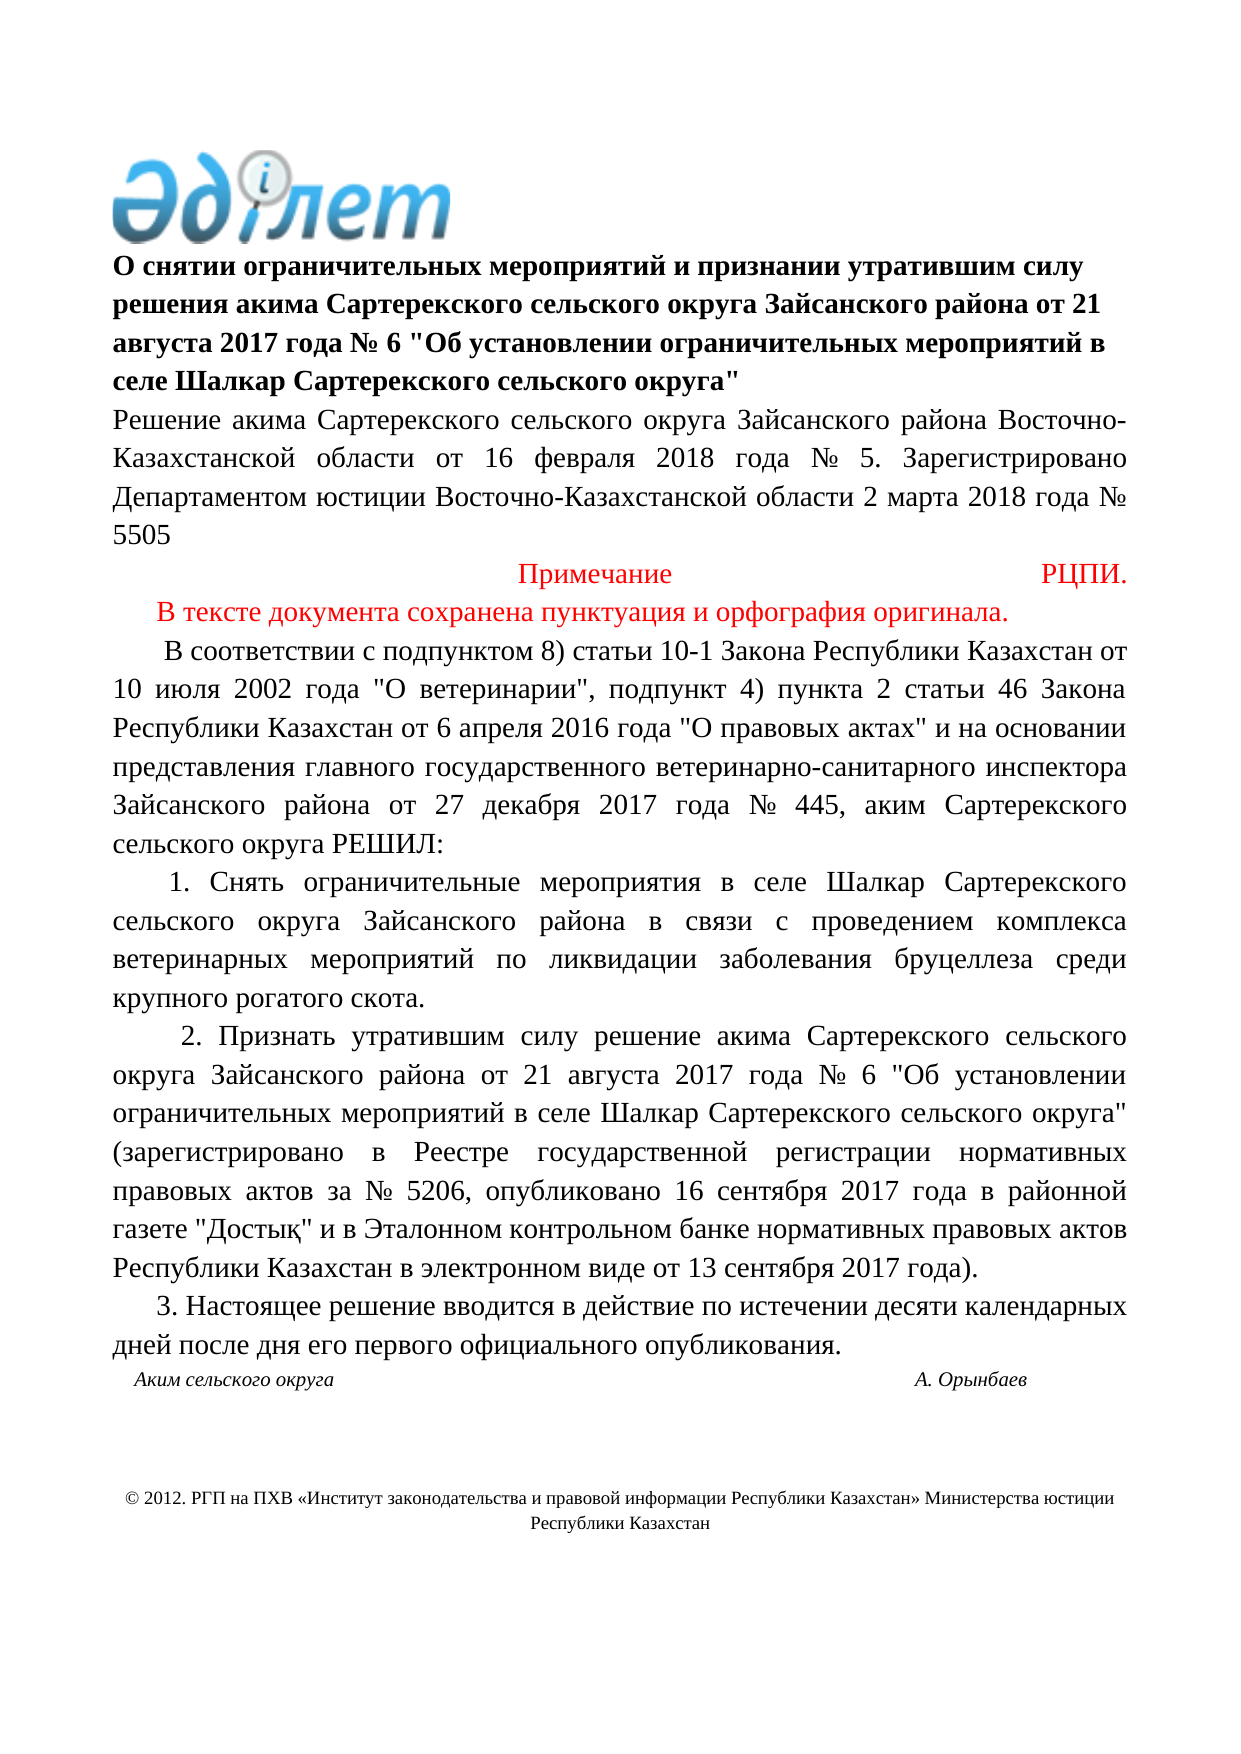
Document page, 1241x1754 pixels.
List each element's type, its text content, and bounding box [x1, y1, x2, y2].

picture [112, 150, 451, 244]
table_header А. Орынбаев [913, 1365, 1240, 1396]
table_header Аким сельского округа [101, 1365, 913, 1396]
text О снятии ограничительных мероприятий и признании утратившим силу решения акима Сартерекского сельского округа Зайсанского района от 21 августа 2017 года № 6 "Об установлении ограничительных мероприятий в селе Шалкар Сартерекского сельского округа" [112, 248, 1128, 397]
text Примечание РЦПИ. В тексте документа сохранена пунктуация и орфография оригинала. [112, 556, 1128, 628]
text В соответствии с подпунктом 8) статьи 10-1 Закона Республики Казахстан от 10 июля 2002 года "О ветеринарии", подпункт 4) пункта 2 статьи 46 Закона Республики Казахстан от 6 апреля 2016 года "О правовых актах" и на основании представления главного государственного ветеринарно-санитарного инспектора Зайсанского района от 27 декабря 2017 года № 445, аким Сартерекского сельского округа РЕШИЛ: [112, 633, 1128, 859]
text 2. Признать утратившим силу решение акима Сартерекского сельского округа Зайсанского района от 21 августа 2017 года № 6 "Об установлении ограничительных мероприятий в селе Шалкар Сартерекского сельского округа" (зарегистрировано в Реестре государственной регистрации нормативных правовых актов за № 5206, опубликовано 16 сентября 2017 года в районной газете "Достық" и в Эталонном контрольном банке нормативных правовых актов Республики Казахстан в электронном виде от 13 сентября 2017 года). [112, 1018, 1128, 1283]
text 1. Снять ограничительные мероприятия в селе Шалкар Сартерекского сельского округа Зайсанского района в связи с проведением комплекса ветеринарных мероприятий по ликвидации заболевания бруцеллеза среди крупного рогатого скота. [112, 864, 1128, 1013]
text © 2012. РГП на ПХВ «Институт законодательства и правовой информации Республики Казахстан» Министерства юстиции Республики Казахстан [112, 1487, 1128, 1533]
text Решение акима Сартерекского сельского округа Зайсанского района Восточно-Казахстанской области от 16 февраля 2018 года № 5. Зарегистрировано Департаментом юстиции Восточно-Казахстанской области 2 марта 2018 года № 5505 [112, 402, 1128, 551]
text 3. Настоящее решение вводится в действие по истечении десяти календарных дней после дня его первого официального опубликования. [112, 1288, 1128, 1360]
